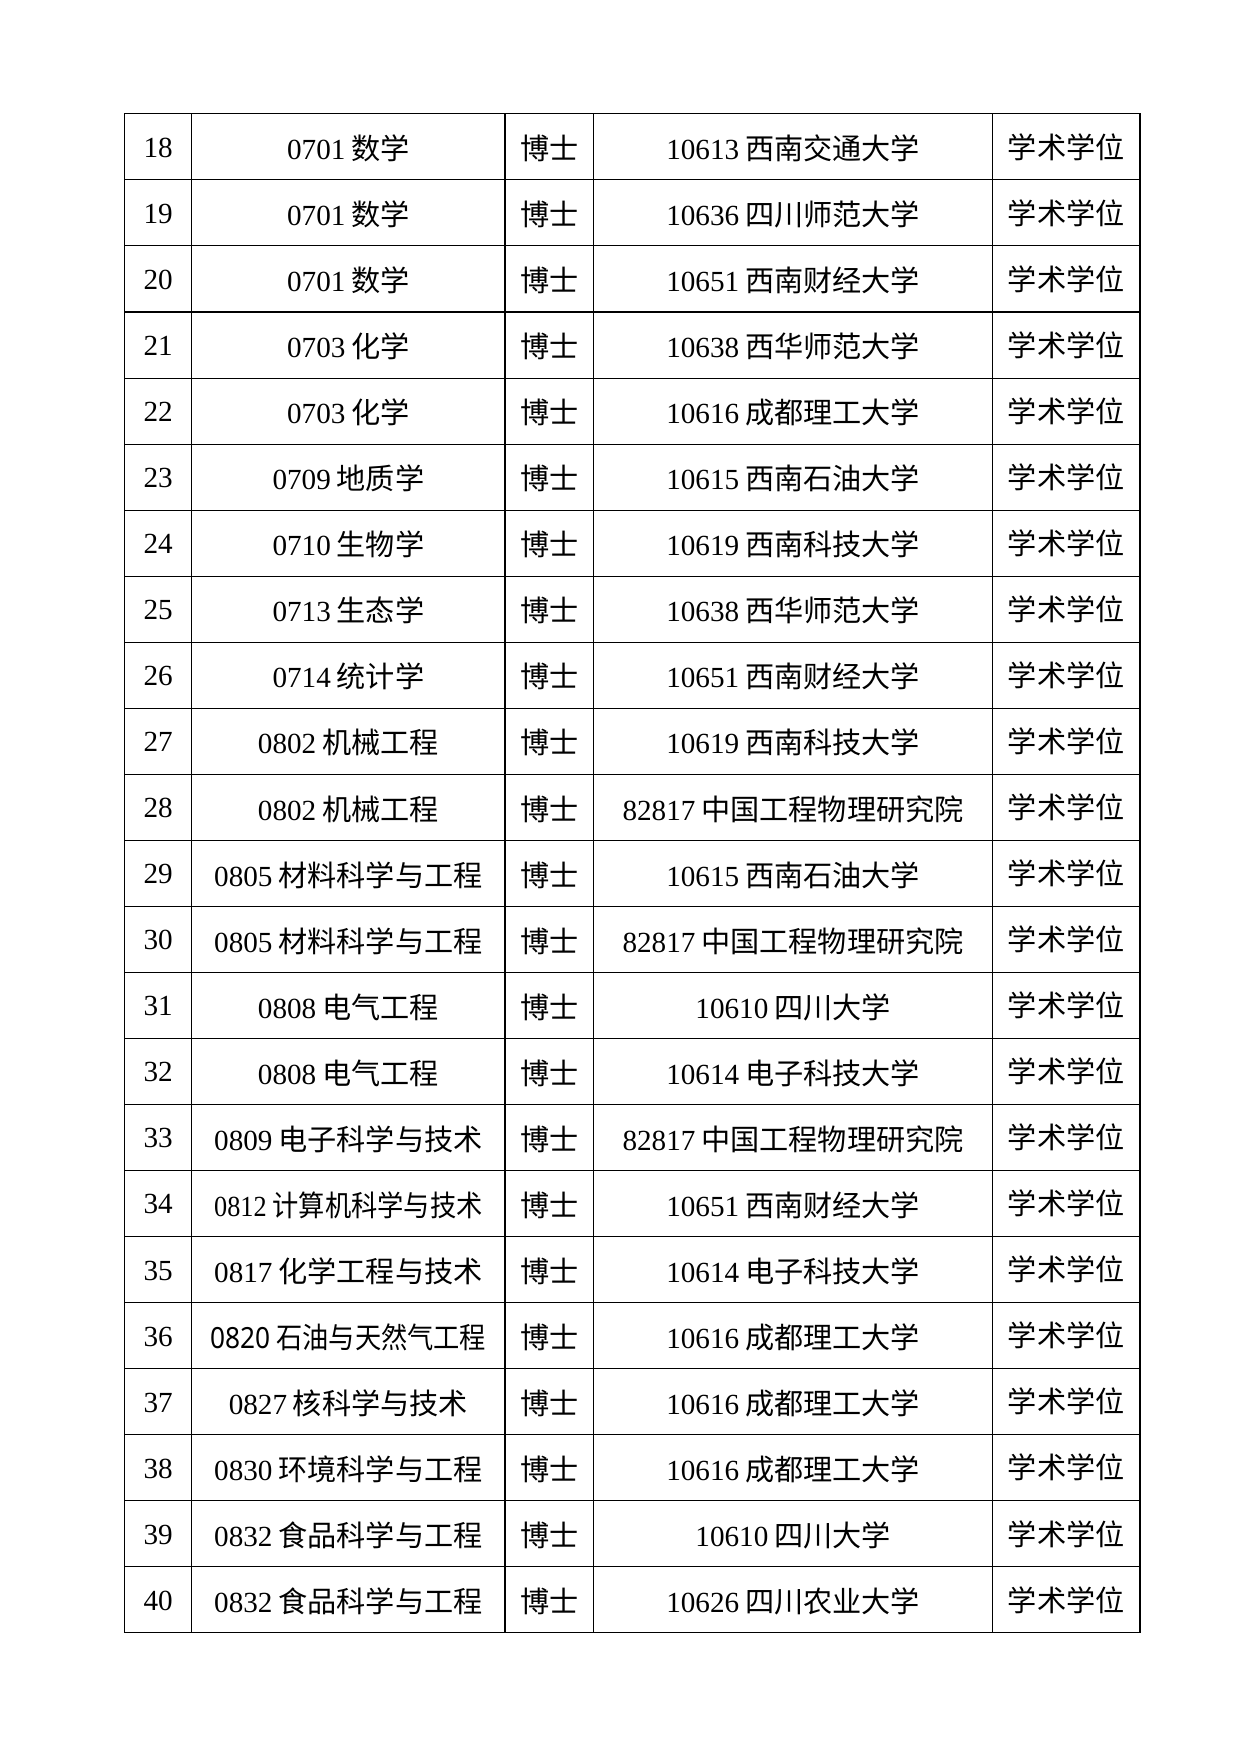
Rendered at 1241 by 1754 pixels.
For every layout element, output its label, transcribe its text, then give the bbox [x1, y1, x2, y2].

table_cell 博士 [506, 577, 593, 642]
table_cell 博士 [506, 379, 593, 443]
table_cell 26 [125, 643, 191, 708]
table_cell 10619西南科技大学 [594, 511, 992, 576]
table_cell 29 [125, 841, 191, 906]
table_cell 学术学位 [993, 1501, 1139, 1566]
table_cell 0808电气工程 [192, 1039, 504, 1104]
table_cell 10615西南石油大学 [594, 841, 992, 906]
table_cell 10613西南交通大学 [594, 114, 992, 179]
table_cell 0820石油与天然气工程 [192, 1303, 504, 1368]
table_cell 0703化学 [192, 379, 504, 443]
table_cell 学术学位 [993, 180, 1139, 245]
table_cell 10651西南财经大学 [594, 643, 992, 708]
table_cell 学术学位 [993, 1303, 1139, 1368]
table_cell 0701数学 [192, 114, 504, 179]
table_cell 0802机械工程 [192, 775, 504, 840]
table_cell 37 [125, 1369, 191, 1434]
table_cell 35 [125, 1237, 191, 1302]
table_cell 博士 [506, 841, 593, 906]
table_cell 10626四川农业大学 [594, 1567, 992, 1632]
table_cell 82817中国工程物理研究院 [594, 775, 992, 840]
table_cell 学术学位 [993, 313, 1139, 377]
table_cell 27 [125, 709, 191, 774]
table_cell 博士 [506, 1501, 593, 1566]
table_cell 博士 [506, 313, 593, 377]
table_cell 0805材料科学与工程 [192, 907, 504, 972]
table_cell 学术学位 [993, 1435, 1139, 1500]
table_cell 21 [125, 313, 191, 377]
table_cell 博士 [506, 1303, 593, 1368]
table_cell 34 [125, 1171, 191, 1236]
table_cell 32 [125, 1039, 191, 1104]
table_cell 博士 [506, 1567, 593, 1632]
table_cell 博士 [506, 709, 593, 774]
table_cell 博士 [506, 445, 593, 509]
table_cell 学术学位 [993, 1567, 1139, 1632]
table_cell 博士 [506, 1369, 593, 1434]
table_cell 博士 [506, 775, 593, 840]
table_cell 学术学位 [993, 907, 1139, 972]
table_cell 学术学位 [993, 246, 1139, 311]
table_cell 39 [125, 1501, 191, 1566]
table_cell 0714统计学 [192, 643, 504, 708]
table_cell 31 [125, 973, 191, 1038]
table_cell 82817中国工程物理研究院 [594, 907, 992, 972]
table_cell 学术学位 [993, 775, 1139, 840]
table_cell 0805材料科学与工程 [192, 841, 504, 906]
table_cell 学术学位 [993, 114, 1139, 179]
table_cell 24 [125, 511, 191, 576]
table_cell 学术学位 [993, 1237, 1139, 1302]
table_cell 18 [125, 114, 191, 179]
table_cell 0709地质学 [192, 445, 504, 509]
table_cell 10616成都理工大学 [594, 1369, 992, 1434]
table_cell 10610四川大学 [594, 973, 992, 1038]
table_cell 博士 [506, 1237, 593, 1302]
table_cell 30 [125, 907, 191, 972]
table_cell 10638西华师范大学 [594, 313, 992, 377]
table_cell 10636四川师范大学 [594, 180, 992, 245]
table_cell 10651西南财经大学 [594, 1171, 992, 1236]
table_cell 36 [125, 1303, 191, 1368]
table_cell 10614电子科技大学 [594, 1237, 992, 1302]
table_cell 0830环境科学与工程 [192, 1435, 504, 1500]
table_cell 10616成都理工大学 [594, 1435, 992, 1500]
table_cell 0832食品科学与工程 [192, 1501, 504, 1566]
table_cell 学术学位 [993, 445, 1139, 509]
table_cell 0701数学 [192, 246, 504, 311]
table_cell 0808电气工程 [192, 973, 504, 1038]
table_cell 学术学位 [993, 1105, 1139, 1170]
table_cell 学术学位 [993, 511, 1139, 576]
table_cell 10614电子科技大学 [594, 1039, 992, 1104]
table_cell 0703化学 [192, 313, 504, 377]
table_cell 博士 [506, 643, 593, 708]
table_cell 10610四川大学 [594, 1501, 992, 1566]
table_cell 0817化学工程与技术 [192, 1237, 504, 1302]
table_cell 博士 [506, 114, 593, 179]
table_cell 博士 [506, 973, 593, 1038]
table_cell 10638西华师范大学 [594, 577, 992, 642]
table_cell 学术学位 [993, 709, 1139, 774]
table_cell 0809电子科学与技术 [192, 1105, 504, 1170]
table_cell 博士 [506, 180, 593, 245]
table_cell 学术学位 [993, 1039, 1139, 1104]
table_cell 28 [125, 775, 191, 840]
table_cell 学术学位 [993, 379, 1139, 443]
table_cell 学术学位 [993, 643, 1139, 708]
table_cell 学术学位 [993, 577, 1139, 642]
table_cell 博士 [506, 1171, 593, 1236]
table_cell 0827核科学与技术 [192, 1369, 504, 1434]
table_cell 学术学位 [993, 1369, 1139, 1434]
table_cell 33 [125, 1105, 191, 1170]
table_cell 0802机械工程 [192, 709, 504, 774]
table_cell 0701数学 [192, 180, 504, 245]
table_cell 博士 [506, 511, 593, 576]
table_cell 38 [125, 1435, 191, 1500]
table_cell 82817中国工程物理研究院 [594, 1105, 992, 1170]
table_cell 学术学位 [993, 841, 1139, 906]
table_cell 25 [125, 577, 191, 642]
table_cell 博士 [506, 907, 593, 972]
table_cell 10616成都理工大学 [594, 1303, 992, 1368]
table_cell 22 [125, 379, 191, 443]
table_cell 0710生物学 [192, 511, 504, 576]
table_cell 10619西南科技大学 [594, 709, 992, 774]
table_cell 10615西南石油大学 [594, 445, 992, 509]
table_cell 0713生态学 [192, 577, 504, 642]
table_cell 0812计算机科学与技术 [192, 1171, 504, 1236]
table_cell 19 [125, 180, 191, 245]
table_cell 学术学位 [993, 973, 1139, 1038]
table_cell 20 [125, 246, 191, 311]
table_cell 0832食品科学与工程 [192, 1567, 504, 1632]
table_cell 10616成都理工大学 [594, 379, 992, 443]
table_cell 博士 [506, 1435, 593, 1500]
table_cell 学术学位 [993, 1171, 1139, 1236]
table_cell 博士 [506, 1039, 593, 1104]
table_cell 博士 [506, 1105, 593, 1170]
table_cell 23 [125, 445, 191, 509]
table_cell 博士 [506, 246, 593, 311]
table_cell 10651西南财经大学 [594, 246, 992, 311]
table_cell 40 [125, 1567, 191, 1632]
